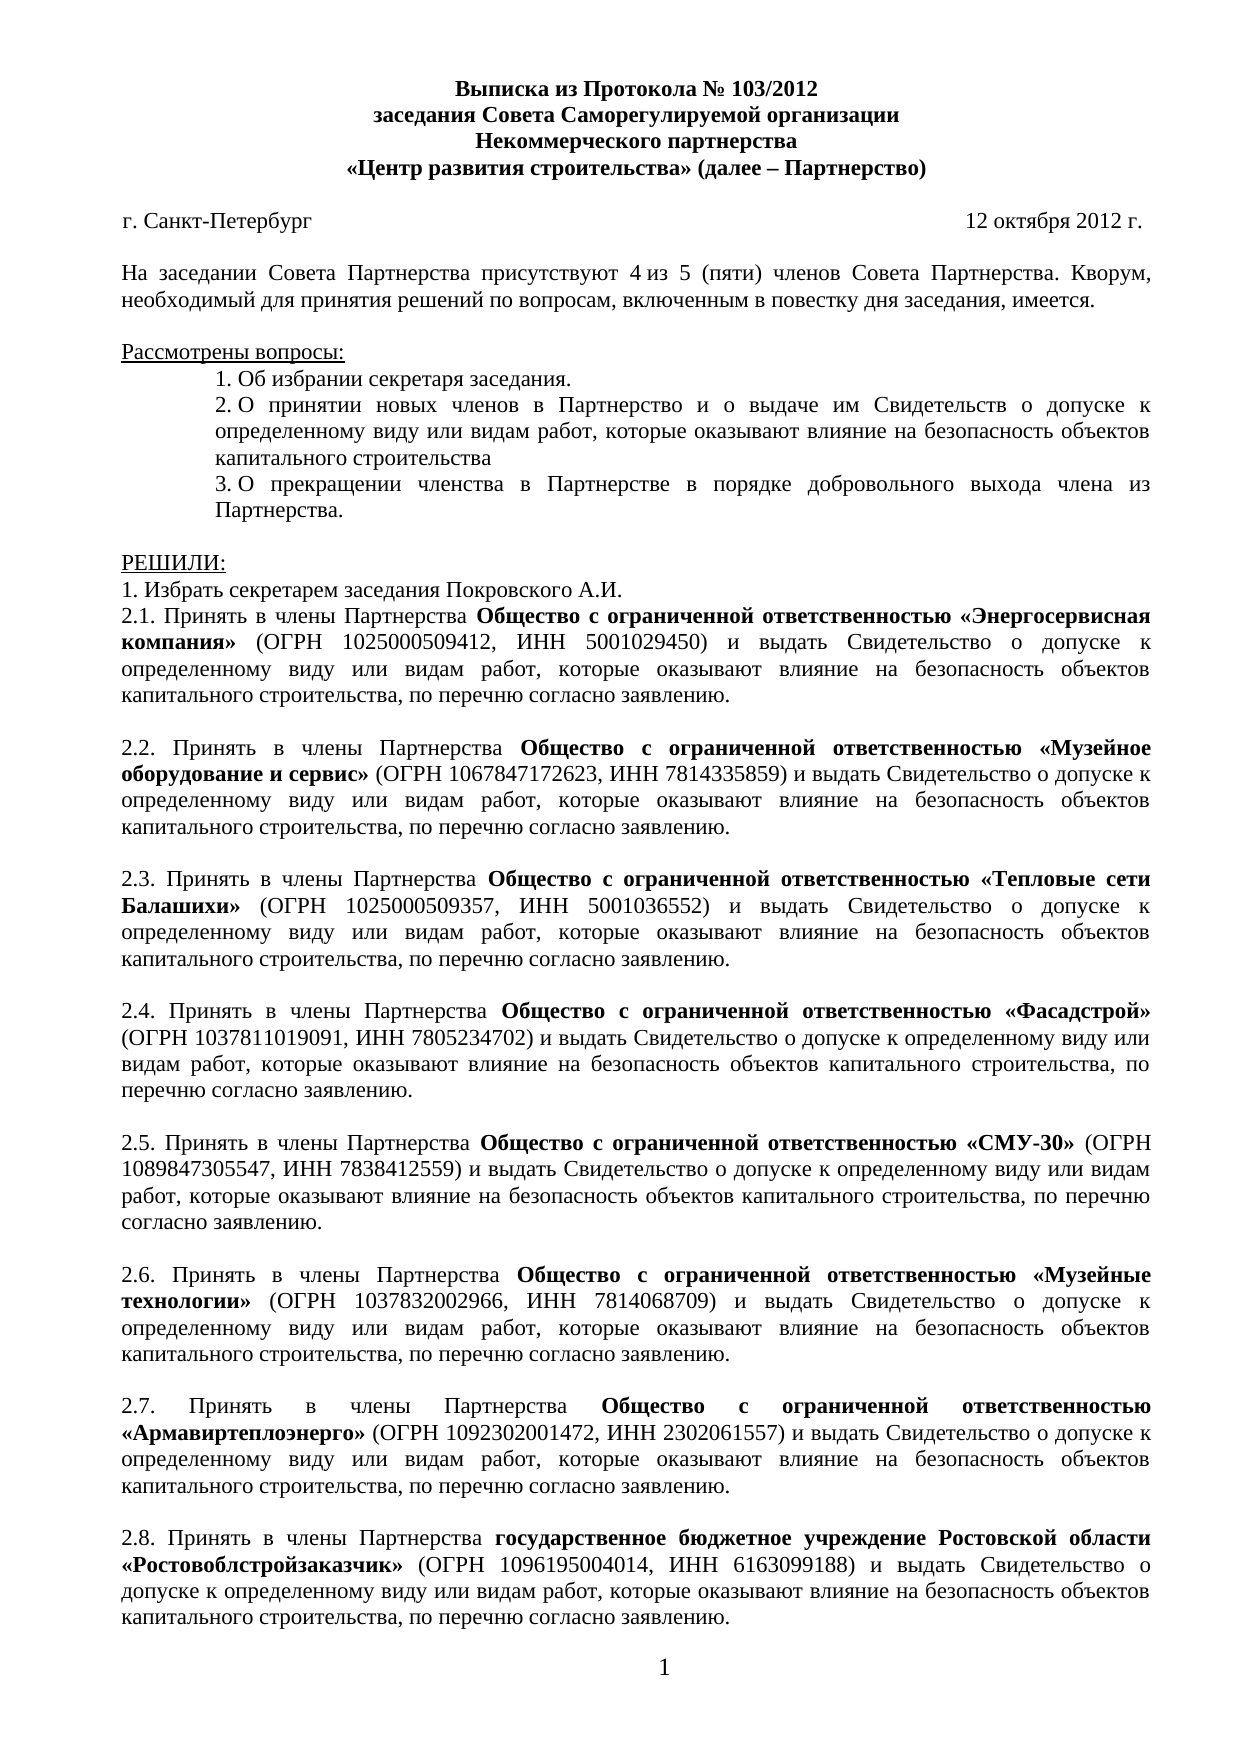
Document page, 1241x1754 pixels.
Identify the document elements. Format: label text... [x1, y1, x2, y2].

text 1. Избрать секретарем заседания Покровского А.И. [121, 576, 1152, 602]
table_header г. Санкт-Петербург [111, 207, 632, 233]
text 1. Об избрании секретаря заседания. [215, 365, 1152, 391]
text 2.4. Принять в члены Партнерства Общество с ограниченной ответственностью «Фасадстрой» (ОГРН 1037811019091, ИНН 7805234702) и выдать Свидетельство о допуске к определенному виду или видам работ, которые оказывают влияние на безопасность объектов капитального строительства, по перечню согласно заявлению. [121, 997, 1152, 1103]
text На заседании Совета Партнерства присутствуют 4 из 5 (пяти) членов Совета Партнерства. Кворум, необходимый для принятия решений по вопросам, включенным в повестку дня заседания, имеется. [121, 259, 1152, 312]
text Выписка из Протокола № 103/2012 [121, 75, 1152, 101]
text 2.1. Принять в члены Партнерства Общество с ограниченной ответственностью «Энергосервисная компания» (ОГРН 1025000509412, ИНН 5001029450) и выдать Свидетельство о допуске к определенному виду или видам работ, которые оказывают влияние на безопасность объектов капитального строительства, по перечню согласно заявлению. [121, 602, 1152, 707]
text Рассмотрены вопросы: [121, 338, 1152, 365]
text РЕШИЛИ: [121, 549, 1152, 576]
table_header 12 октября 2012 г. [633, 207, 1154, 233]
text 3. О прекращении членства в Партнерстве в порядке добровольного выхода члена из Партнерства. [215, 470, 1152, 523]
text 2.5. Принять в члены Партнерства Общество с ограниченной ответственностью «СМУ-30» (ОГРН 1089847305547, ИНН 7838412559) и выдать Свидетельство о допуске к определенному виду или видам работ, которые оказывают влияние на безопасность объектов капитального строительства, по перечню согласно заявлению. [121, 1129, 1152, 1234]
text 2.2. Принять в члены Партнерства Общество с ограниченной ответственностью «Музейное оборудование и сервис» (ОГРН 1067847172623, ИНН 7814335859) и выдать Свидетельство о допуске к определенному виду или видам работ, которые оказывают влияние на безопасность объектов капитального строительства, по перечню согласно заявлению. [121, 734, 1152, 839]
text 2. О принятии новых членов в Партнерство и о выдаче им Свидетельств о допуске к определенному виду или видам работ, которые оказывают влияние на безопасность объектов капитального строительства [215, 391, 1152, 470]
text 2.7. Принять в члены Партнерства Общество с ограниченной ответственностью «Армавиртеплоэнерго» (ОГРН 1092302001472, ИНН 2302061557) и выдать Свидетельство о допуске к определенному виду или видам работ, которые оказывают влияние на безопасность объектов капитального строительства, по перечню согласно заявлению. [121, 1393, 1152, 1498]
text 2.6. Принять в члены Партнерства Общество с ограниченной ответственностью «Музейные технологии» (ОГРН 1037832002966, ИНН 7814068709) и выдать Свидетельство о допуске к определенному виду или видам работ, которые оказывают влияние на безопасность объектов капитального строительства, по перечню согласно заявлению. [121, 1261, 1152, 1366]
text «Центр развития строительства» (далее – Партнерство) [121, 154, 1152, 180]
text Некоммерческого партнерства [121, 128, 1152, 154]
text 2.3. Принять в члены Партнерства Общество с ограниченной ответственностью «Тепловые сети Балашихи» (ОГРН 1025000509357, ИНН 5001036552) и выдать Свидетельство о допуске к определенному виду или видам работ, которые оказывают влияние на безопасность объектов капитального строительства, по перечню согласно заявлению. [121, 866, 1152, 971]
text 2.8. Принять в члены Партнерства государственное бюджетное учреждение Ростовской области «Ростовоблстройзаказчик» (ОГРН 1096195004014, ИНН 6163099188) и выдать Свидетельство о допуске к определенному виду или видам работ, которые оказывают влияние на безопасность объектов капитального строительства, по перечню согласно заявлению. [121, 1524, 1152, 1630]
text заседания Совета Саморегулируемой организации [121, 101, 1152, 128]
